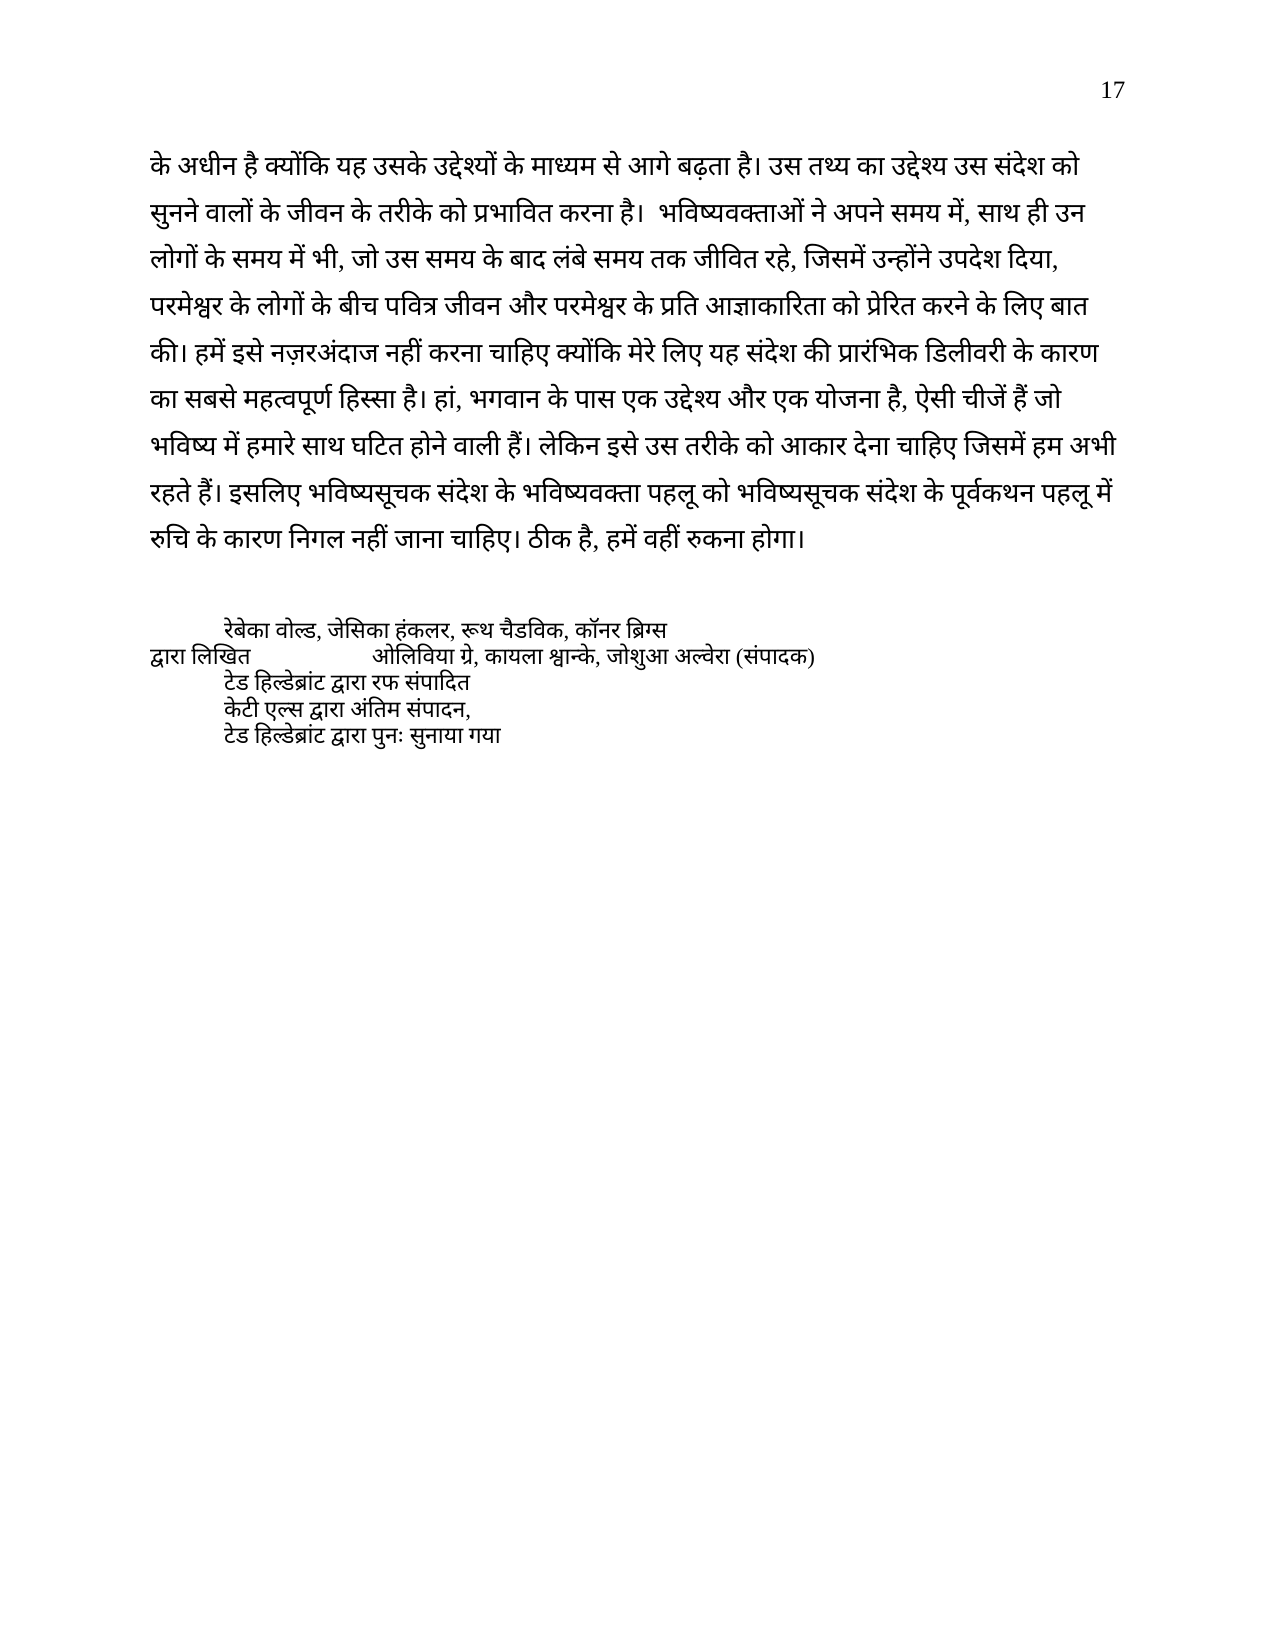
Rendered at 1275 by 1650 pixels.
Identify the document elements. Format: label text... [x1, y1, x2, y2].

text रेबेका वोल्ड, जेसिका हंकलर, रूथ चैडविक, कॉनर ब्रिग्स द्वारा लिखित ओलिविया ग्रे, कायला श्वान्के, जोशुआ अल्वेरा (संपादक) टेड हिल्डेब्रांट द्वारा रफ संपादित केटी एल्स द्वारा अंतिम संपादन, टेड हिल्डेब्रांट द्वारा पुनः सुनाया गया [150, 617, 1125, 748]
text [150, 150, 1125, 554]
